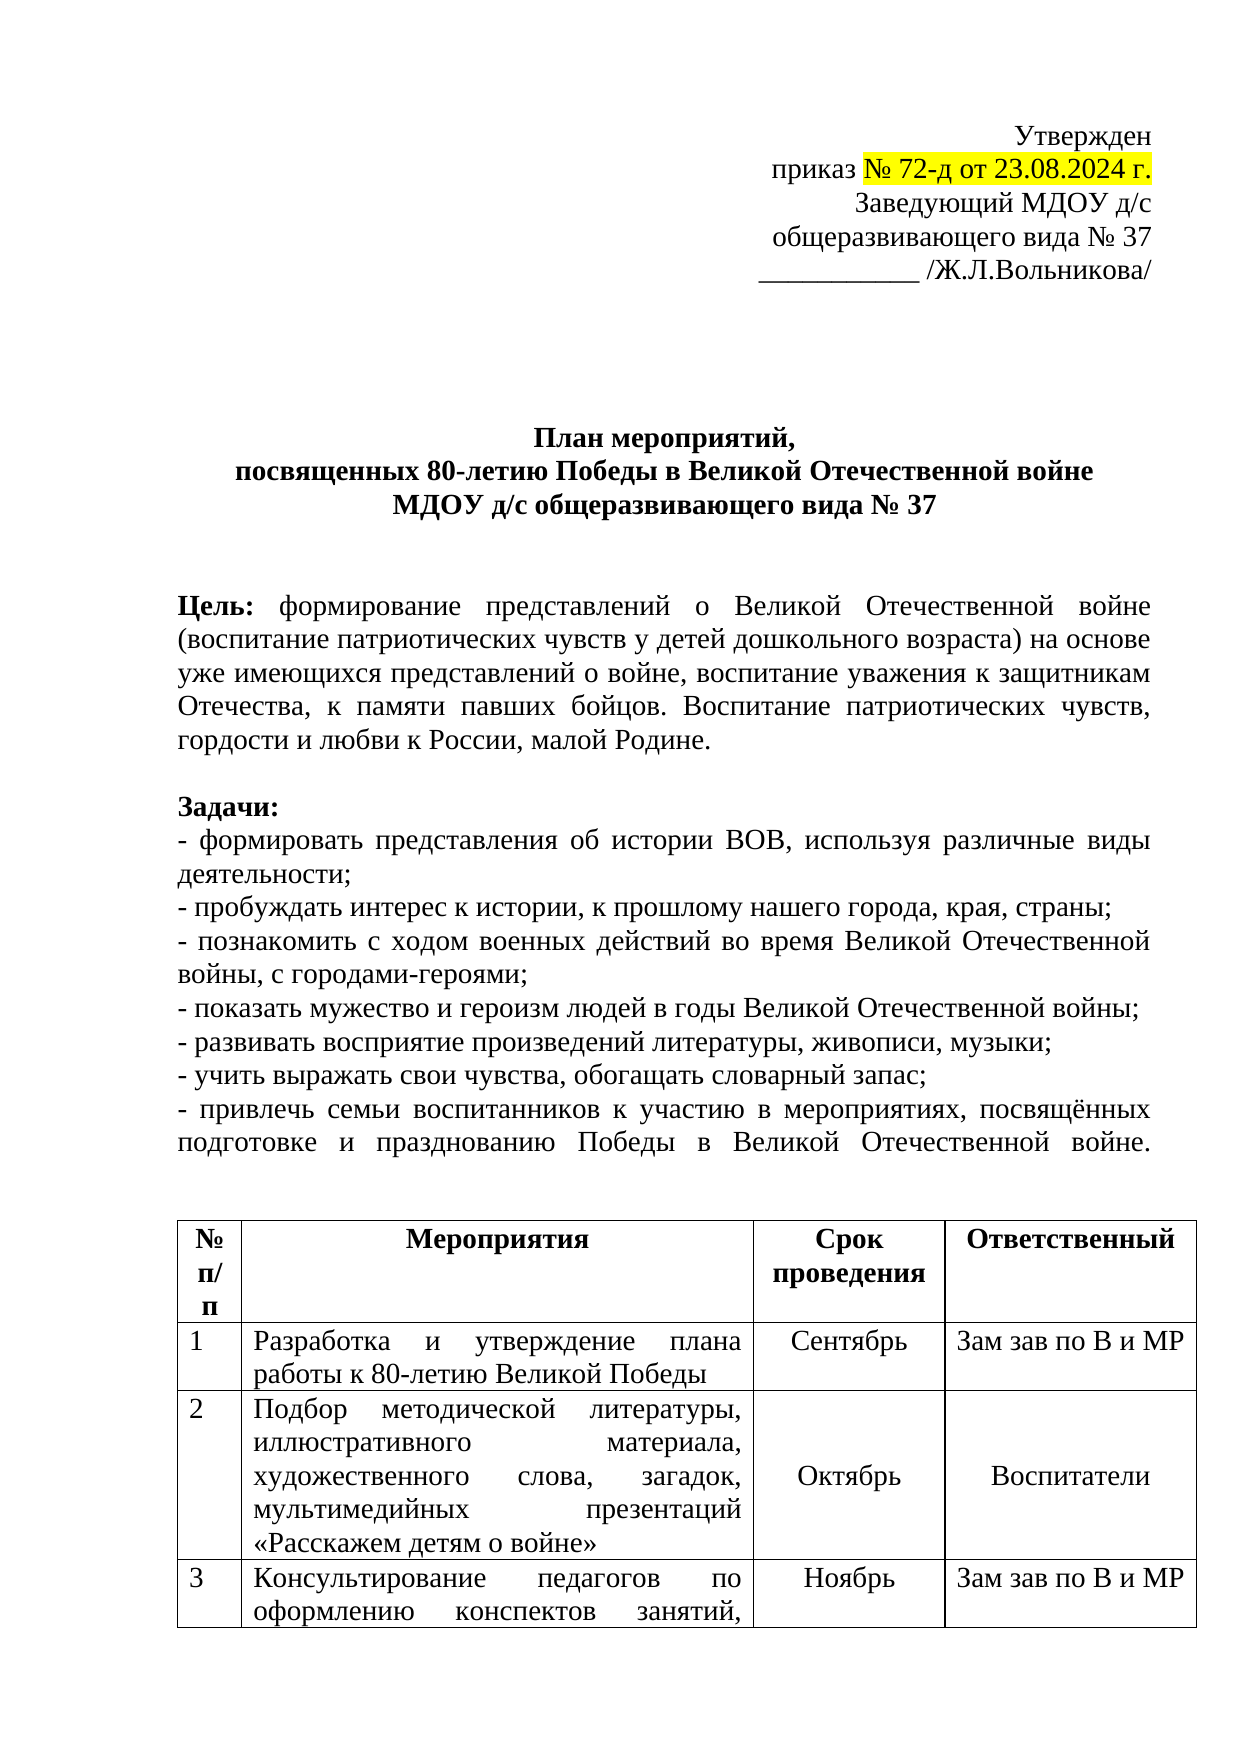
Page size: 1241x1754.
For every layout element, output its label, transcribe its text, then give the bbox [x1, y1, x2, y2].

text приказ № 72-д от 23.08.2024 г. [177, 152, 863, 185]
text - познакомить с ходом военных действий во время Великой Отечественной войны, с городами-героями; [177, 923, 1152, 990]
table_cell Подбор методической литературы, иллюстративного материала, художественного слова, загадок, мультимедийных презентаций «Расскажем детям о войне» [242, 1391, 753, 1559]
text План мероприятий, [177, 420, 1152, 453]
text Утвержден [177, 118, 1152, 152]
text МДОУ д/с общеразвивающего вида № 37 [177, 487, 1152, 521]
table_cell Октябрь [754, 1391, 944, 1559]
text Заведующий МДОУ д/с [177, 185, 1152, 219]
table_cell Сентябрь [754, 1323, 944, 1390]
text - пробуждать интерес к истории, к прошлому нашего города, края, страны; [177, 889, 1152, 923]
text - развивать восприятие произведений литературы, живописи, музыки; [177, 1024, 1152, 1057]
table_header Ответственный [946, 1221, 1196, 1322]
table_cell Разработка и утверждение плана работы к 80-летию Великой Победы [242, 1323, 753, 1390]
table_header Мероприятия [242, 1221, 753, 1322]
text - привлечь семьи воспитанников к участию в мероприятиях, посвящённых подготовке и празднованию Победы в Великой Отечественной войне. [177, 1091, 1152, 1187]
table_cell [242, 1560, 753, 1627]
table_header № п/п [178, 1221, 241, 1322]
table_cell 1 [178, 1323, 241, 1390]
text - учить выражать свои чувства, обогащать словарный запас; [177, 1057, 1152, 1091]
table_cell Воспитатели [946, 1391, 1196, 1559]
table_cell Зам зав по В и МР [946, 1560, 1196, 1627]
text Задачи: [177, 789, 1152, 822]
table_header Срок проведения [754, 1221, 944, 1322]
text Цель: формирование представлений о Великой Отечественной войне (воспитание патриотических чувств у детей дошкольного возраста) на основе уже имеющихся представлений о войне, воспитание уважения к защитникам Отечества, к памяти павших бойцов. Воспитание патриотических чувств, гордости и любви к России, малой Родине. [177, 588, 1152, 755]
table_cell 2 [178, 1391, 241, 1559]
text общеразвивающего вида № 37 [177, 219, 1152, 252]
text посвященных 80-летию Победы в Великой Отечественной войне [177, 453, 1152, 487]
table_cell Зам зав по В и МР [946, 1323, 1196, 1390]
text ___________ /Ж.Л.Вольникова/ [177, 252, 1152, 286]
text - показать мужество и героизм людей в годы Великой Отечественной войны; [177, 990, 1152, 1024]
table_cell 3 [178, 1560, 241, 1627]
text - формировать представления об истории ВОВ, используя различные виды деятельности; [177, 822, 1152, 889]
table_cell Ноябрь [754, 1560, 944, 1627]
